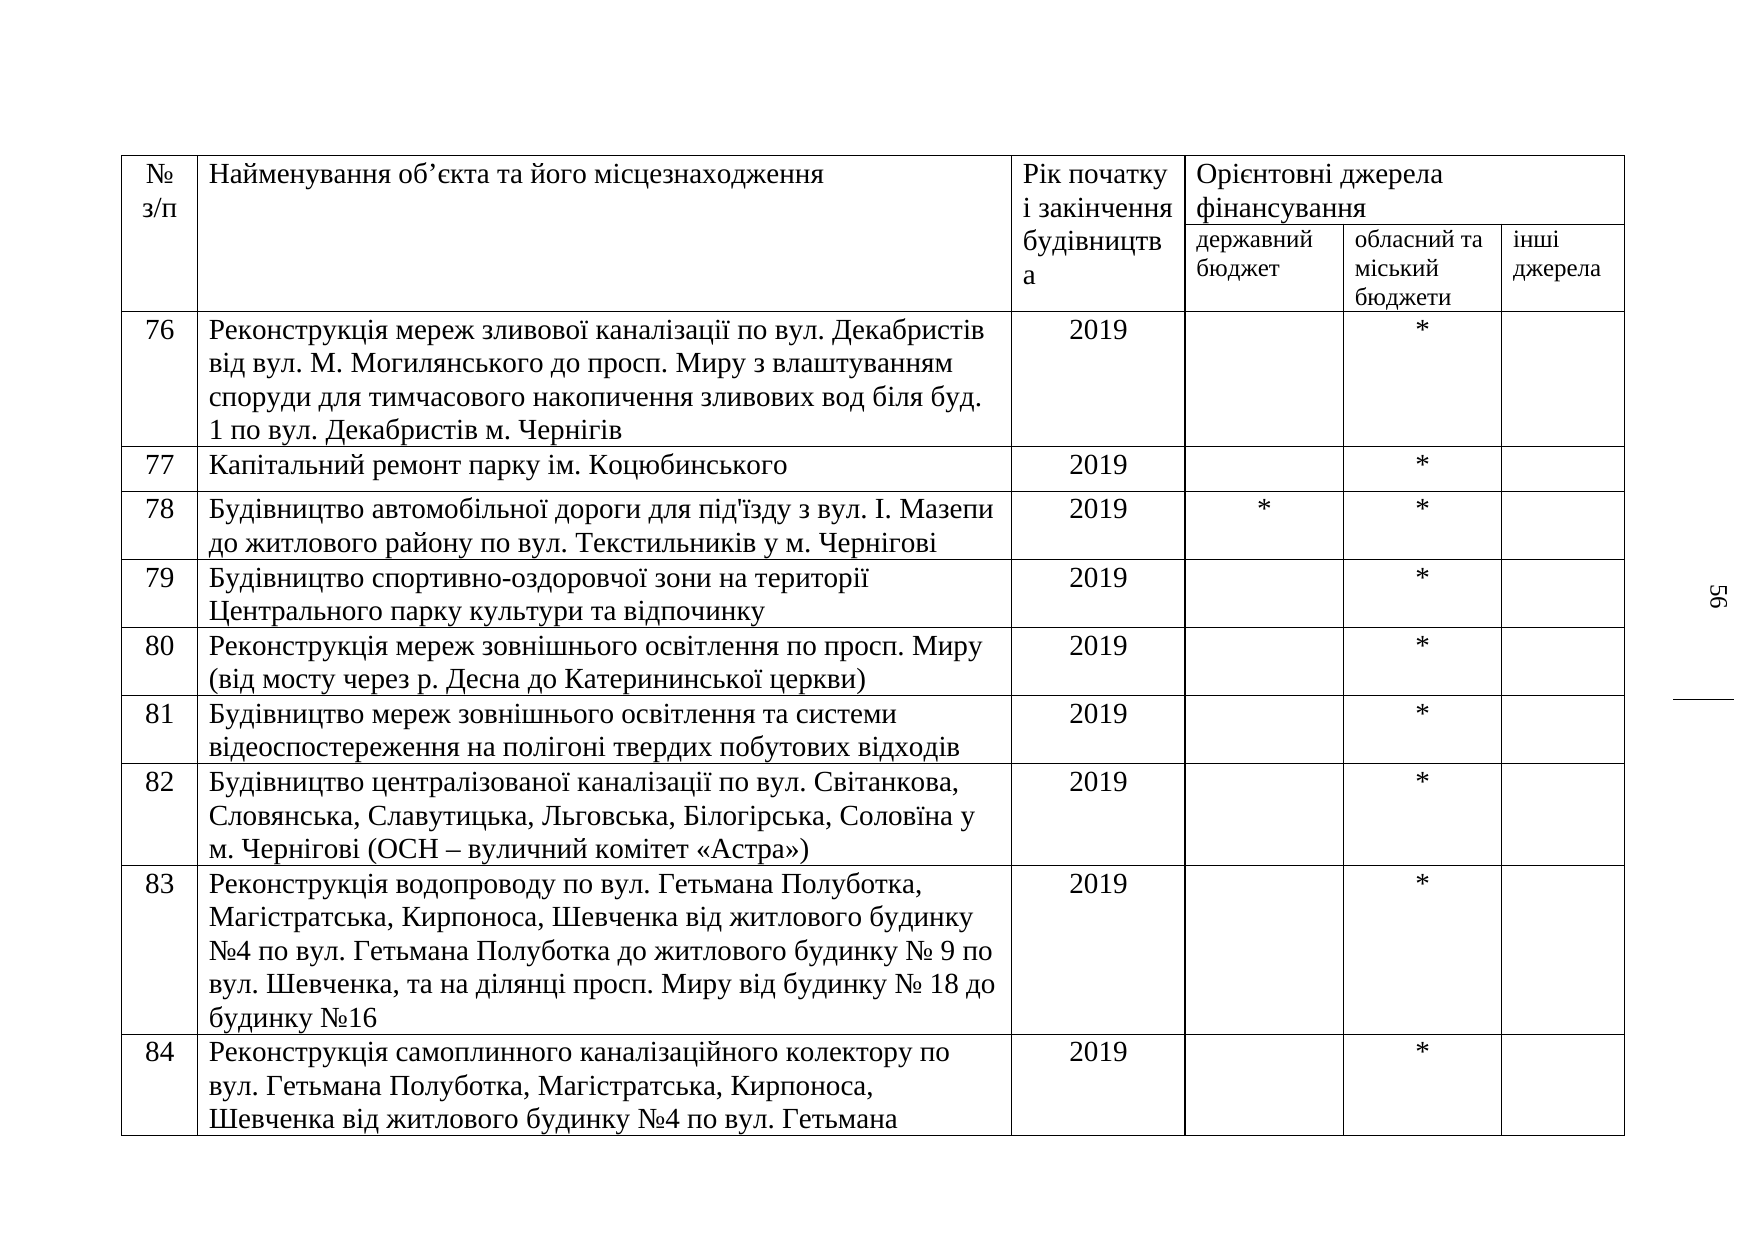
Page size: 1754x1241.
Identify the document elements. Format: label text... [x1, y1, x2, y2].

table_cell * [1186, 492, 1343, 559]
table_cell * [1344, 447, 1501, 491]
table_header Орієнтовні джерела фінансування [1186, 156, 1624, 223]
table_cell [1186, 447, 1343, 491]
table_cell [1502, 312, 1624, 446]
table_cell [1186, 628, 1343, 695]
table_cell 2019 [1012, 696, 1184, 763]
table_cell * [1344, 764, 1501, 865]
table_cell 83 [122, 866, 197, 1033]
table_cell * [1344, 560, 1501, 627]
table_cell [1186, 866, 1343, 1033]
table_cell 78 [122, 492, 197, 559]
table_cell обласний та міський бюджети [1344, 225, 1501, 311]
table_header Рік початку і закінчення будівництва [1012, 156, 1184, 311]
table_cell 84 [122, 1035, 197, 1135]
table_cell Будівництво централізованої каналізації по вул. Світанкова, Словянська, Славутицька, Льговська, Білогірська, Соловїна у м. Чернігові (ОСН – вуличний комітет «Астра») [198, 764, 1011, 865]
table_cell * [1344, 628, 1501, 695]
table_cell [1502, 492, 1624, 559]
table_header Найменування об’єкта та його місцезнаходження [198, 156, 1011, 311]
table_cell [1502, 866, 1624, 1033]
table_cell 81 [122, 696, 197, 763]
table_cell [1502, 764, 1624, 865]
table_cell 2019 [1012, 492, 1184, 559]
table_cell Будівництво спортивно-оздоровчої зони на території Центрального парку культури та відпочинку [198, 560, 1011, 627]
table_cell 2019 [1012, 447, 1184, 491]
table_cell [1186, 312, 1343, 446]
table_cell Будівництво мереж зовнішнього освітлення та системи відеоспостереження на полігоні твердих побутових відходів [198, 696, 1011, 763]
table_cell * [1344, 492, 1501, 559]
table_cell * [1344, 312, 1501, 446]
table_cell [1502, 628, 1624, 695]
table_cell Реконструкція мереж зливової каналізації по вул. Декабристів від вул. М. Могилянського до просп. Миру з влаштуванням споруди для тимчасового накопичення зливових вод біля буд. 1 по вул. Декабристів м. Чернігів [198, 312, 1011, 446]
table_cell 2019 [1012, 560, 1184, 627]
table_cell [1186, 560, 1343, 627]
table_cell Капітальний ремонт парку ім. Коцюбинського [198, 447, 1011, 491]
table_cell [1186, 696, 1343, 763]
table_cell 80 [122, 628, 197, 695]
table_cell * [1344, 1035, 1501, 1135]
table_header № з/п [122, 156, 197, 311]
table_cell [1502, 696, 1624, 763]
table_cell 76 [122, 312, 197, 446]
table_cell [1502, 447, 1624, 491]
table_cell [1502, 1035, 1624, 1135]
table_cell [1186, 764, 1343, 865]
table_cell * [1344, 866, 1501, 1033]
table_cell 77 [122, 447, 197, 491]
table_cell інші джерела [1502, 225, 1624, 311]
table_cell Будівництво автомобільної дороги для під'їзду з вул. І. Мазепи до житлового району по вул. Текстильників у м. Чернігові [198, 492, 1011, 559]
table_cell 2019 [1012, 628, 1184, 695]
table_cell 82 [122, 764, 197, 865]
table_cell Реконструкція водопроводу по вул. Гетьмана Полуботка, Магістратська, Кирпоноса, Шевченка від житлового будинку №4 по вул. Гетьмана Полуботка до житлового будинку № 9 по вул. Шевченка, та на ділянці просп. Миру від будинку № 18 до будинку №16 [198, 866, 1011, 1033]
table_cell [1186, 1035, 1343, 1135]
table_cell 2019 [1012, 1035, 1184, 1135]
table_cell Реконструкція мереж зовнішнього освітлення по просп. Миру (від мосту через р. Десна до Катерининської церкви) [198, 628, 1011, 695]
table_cell 2019 [1012, 866, 1184, 1033]
table_cell 2019 [1012, 764, 1184, 865]
table_cell [1502, 560, 1624, 627]
table_cell 79 [122, 560, 197, 627]
table_cell державний бюджет [1186, 225, 1343, 311]
table_cell 2019 [1012, 312, 1184, 446]
table_cell * [1344, 696, 1501, 763]
